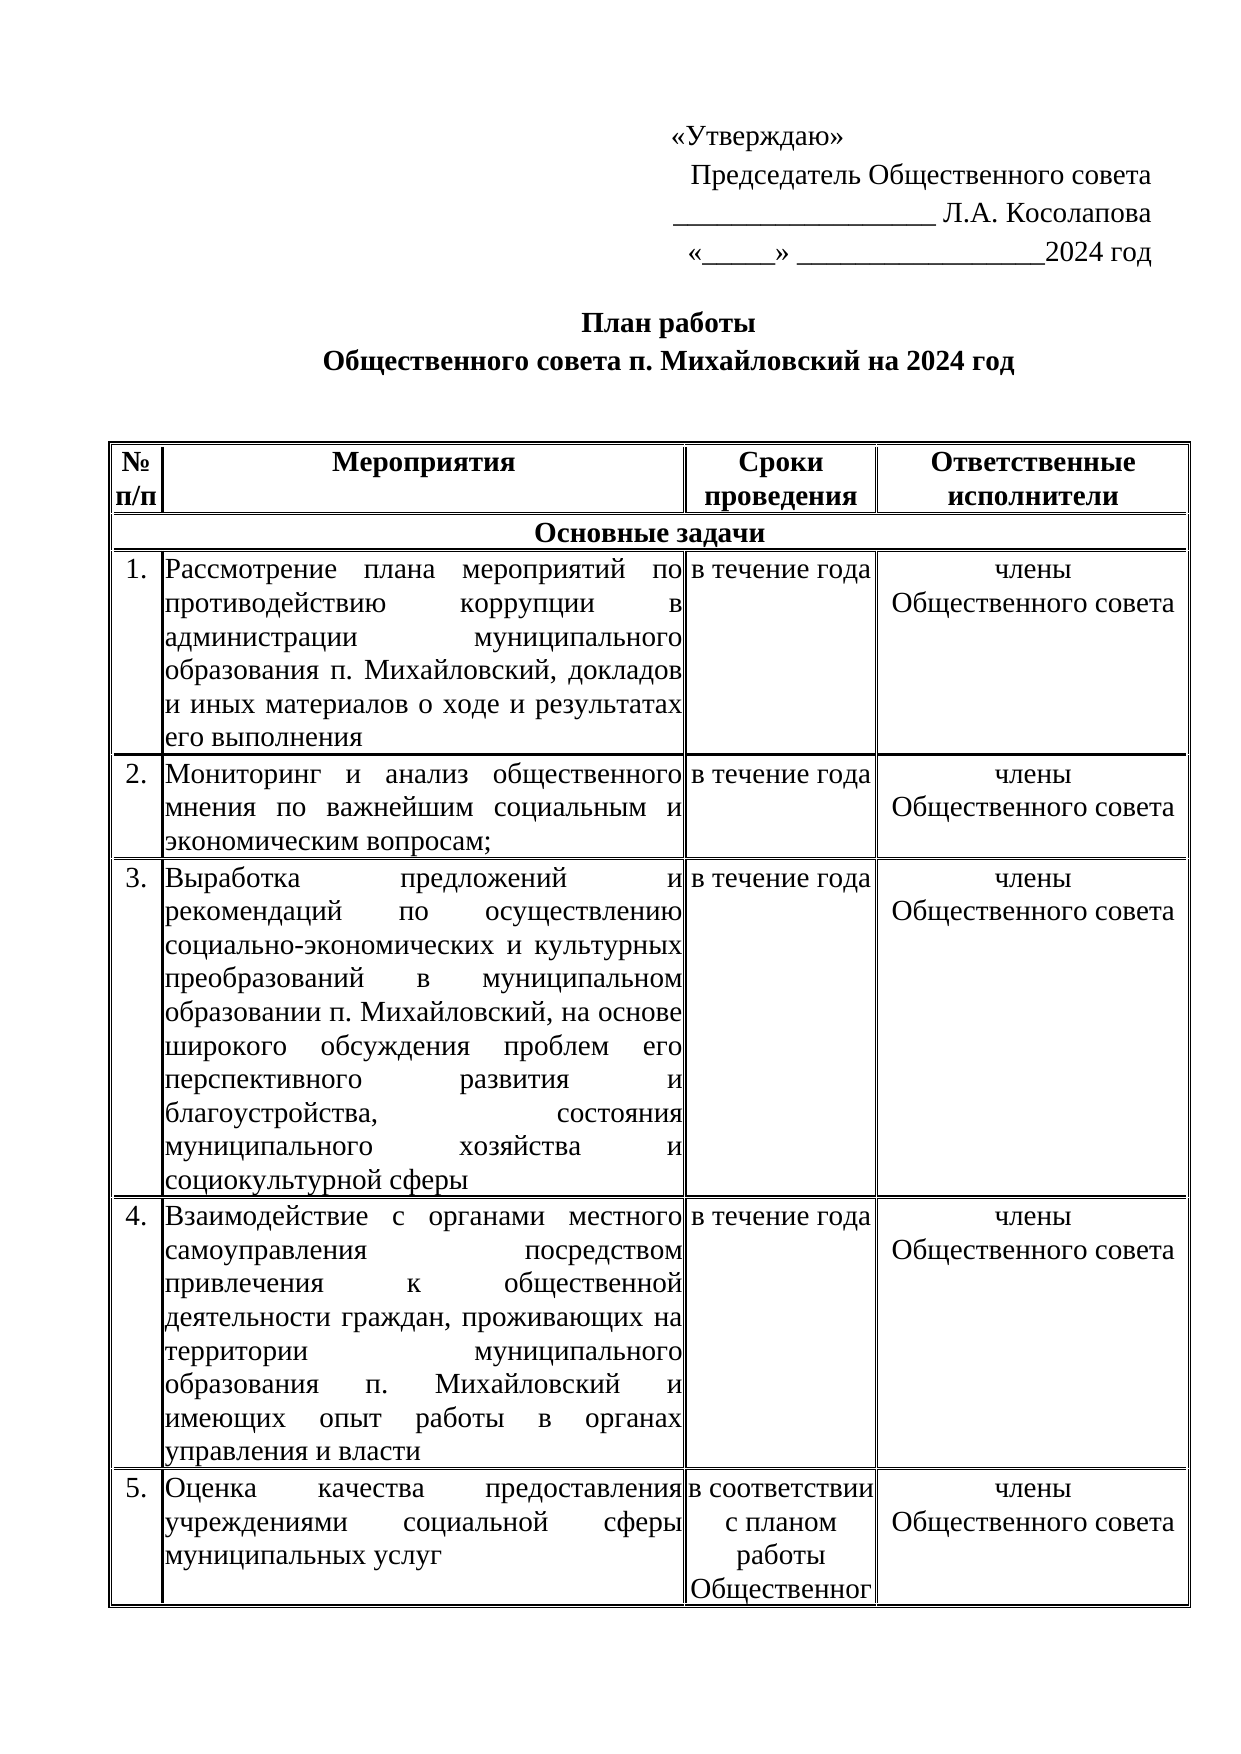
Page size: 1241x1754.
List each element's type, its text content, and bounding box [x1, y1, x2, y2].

table_cell 1. [112, 548, 161, 753]
text __________________ Л.А. Косолапова [185, 196, 1152, 229]
text План работы [185, 305, 1152, 338]
table_cell члены Общественного совета [878, 753, 1189, 857]
text Председатель Общественного совета [185, 157, 1152, 191]
table_header Мероприятия [162, 443, 685, 512]
table_cell 5. [110, 1467, 162, 1604]
table_cell Мониторинг и анализ общественного мнения по важнейшим социальным и экономическим вопросам; [164, 756, 683, 857]
table_header № п/п [112, 445, 162, 512]
table_cell члены Общественного совета [878, 548, 1188, 753]
table_header Ответственные исполнители [877, 445, 1188, 512]
table_cell в течение года [687, 1199, 875, 1467]
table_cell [685, 1470, 877, 1604]
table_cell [162, 1467, 685, 1604]
table_cell в течение года [687, 860, 875, 1195]
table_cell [877, 1467, 1189, 1604]
table_cell члены Общественного совета [878, 1195, 1188, 1467]
text «_____» _________________2024 год [185, 234, 1152, 268]
table_cell в течение года [687, 756, 875, 857]
table_cell 4. [112, 1195, 161, 1467]
table_cell Рассмотрение плана мероприятий по противодействию коррупции в администрации муниципального образования п. Михайловский, докладов и иных материалов о ходе и результатах его выполнения [164, 552, 683, 753]
table_header Сроки проведения [685, 445, 877, 512]
text Общественного совета п. Михайловский на 2024 год [185, 343, 1152, 377]
table_cell в течение года [687, 552, 875, 753]
table_cell Основные задачи [110, 512, 1189, 548]
table_cell 3. [110, 857, 162, 1195]
table_cell члены Общественного совета [877, 857, 1189, 1195]
table_cell Взаимодействие с органами местного самоуправления посредством привлечения к общественной деятельности граждан, проживающих на территории муниципального образования п. Михайловский и имеющих опыт работы в органах управления и власти [164, 1199, 683, 1467]
text «Утверждаю» [185, 118, 1152, 152]
table_cell Выработка предложений и рекомендаций по осуществлению социально-экономических и культурных преобразований в муниципальном образовании п. Михайловский, на основе широкого обсуждения проблем его перспективного развития и благоустройства, состояния муниципального хозяйства и социокультурной сферы [164, 860, 683, 1195]
table_cell 2. [110, 753, 161, 857]
